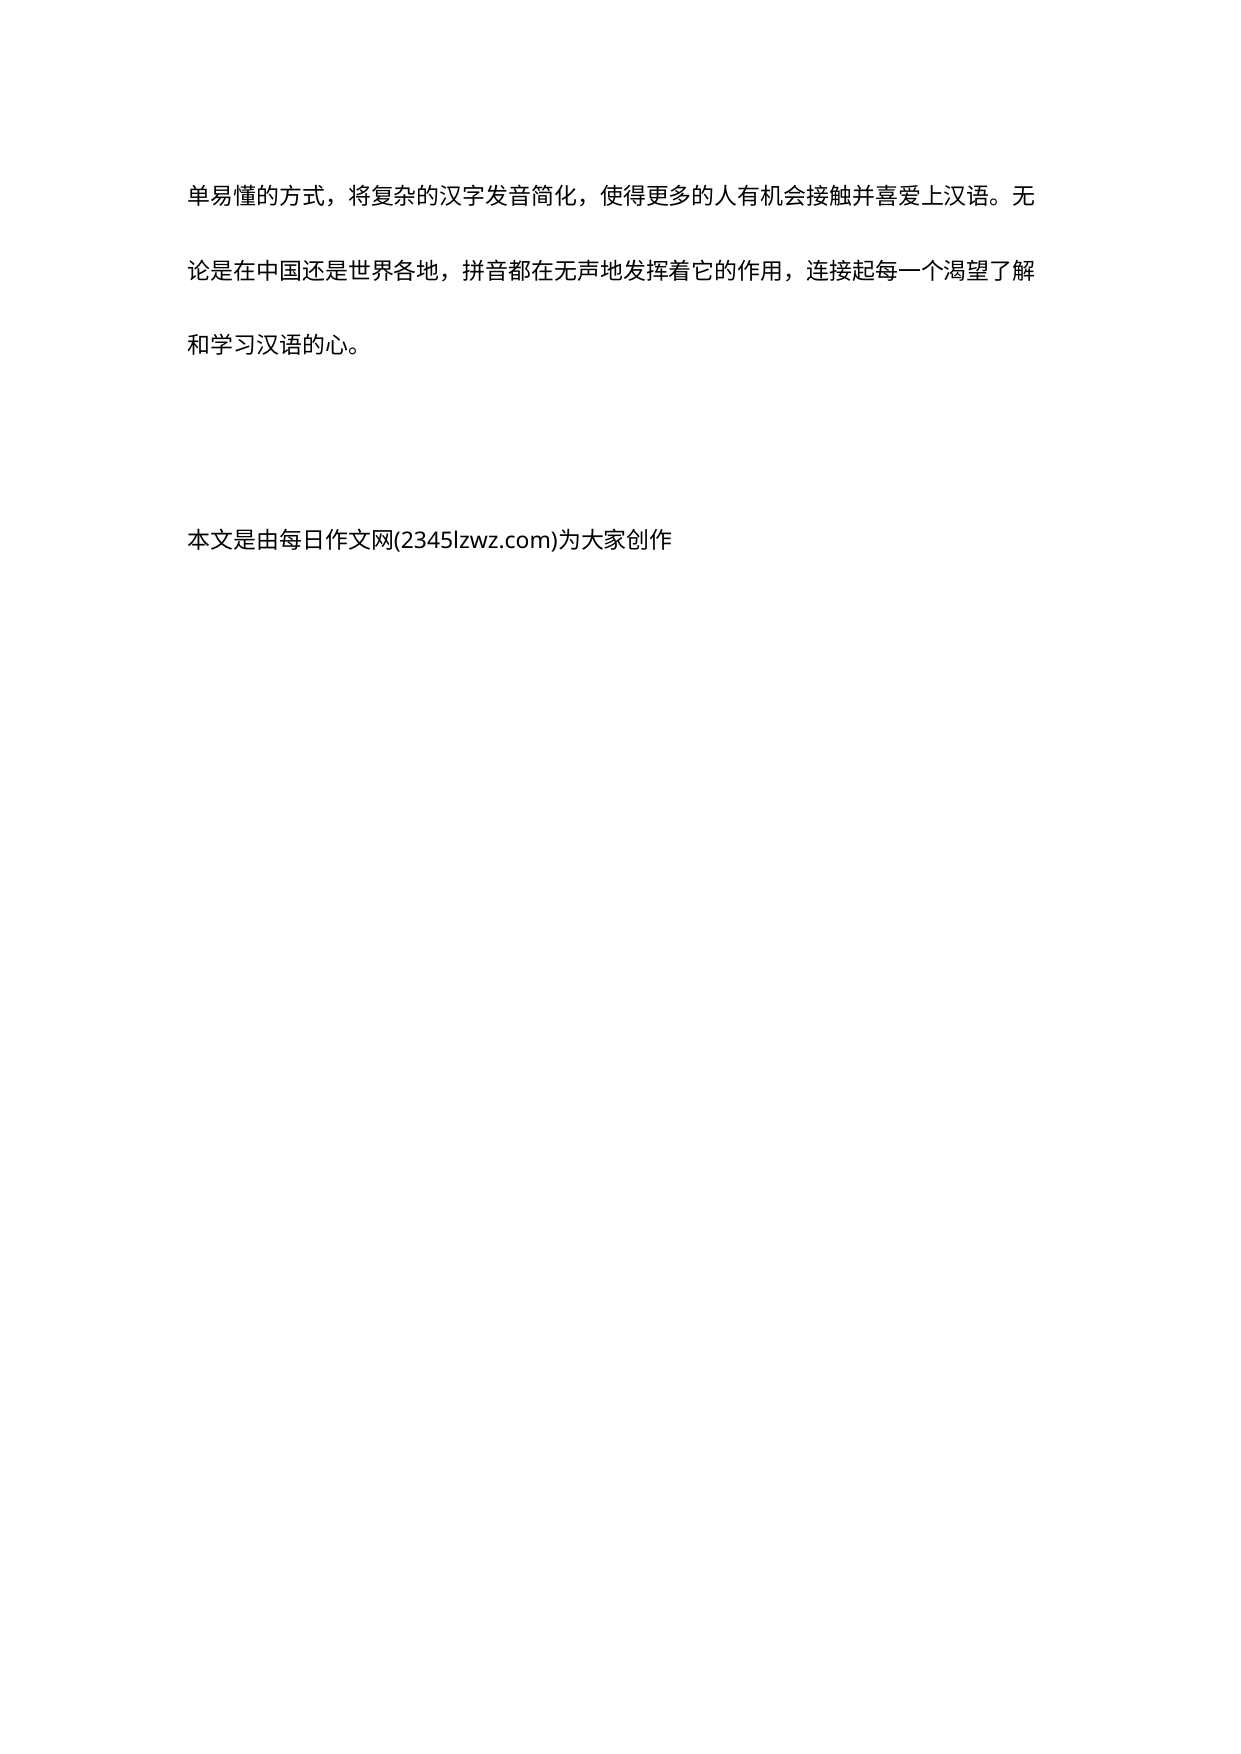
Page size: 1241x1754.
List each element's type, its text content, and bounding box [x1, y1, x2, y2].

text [187, 162, 1053, 376]
text 本文是由每日作文网(2345lzwz.com)为大家创作 [187, 506, 1053, 571]
